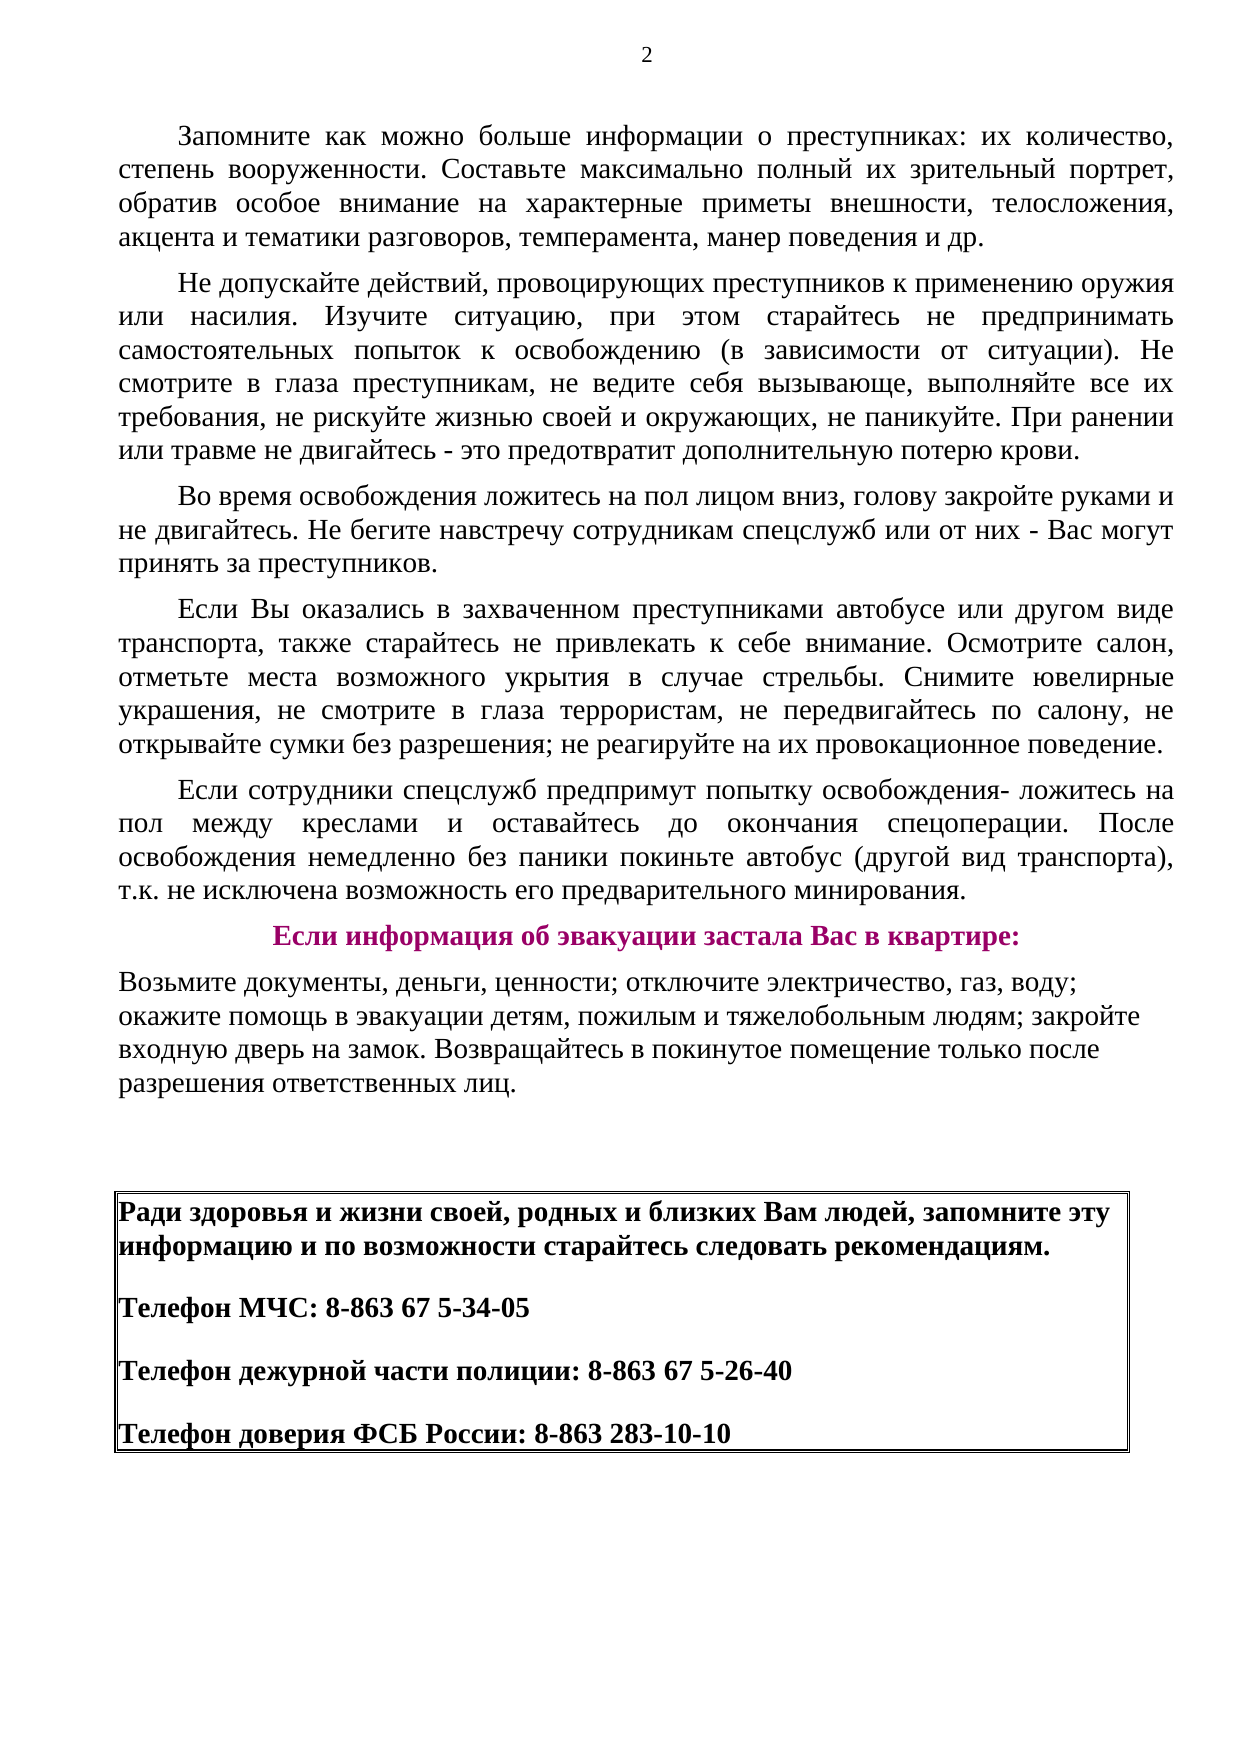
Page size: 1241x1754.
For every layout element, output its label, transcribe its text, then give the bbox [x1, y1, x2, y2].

text Если сотрудники спецслужб предпримут попытку освобождения- ложитесь на пол между креслами и оставайтесь до окончания спецоперации. После освобождения немедленно без паники покиньте автобус (другой вид транспорта), т.к. не исключена возможность его предварительного минирования. [118, 772, 1175, 906]
text Возьмите документы, деньги, ценности; отключите электричество, газ, воду; окажите помощь в эвакуации детям, пожилым и тяжелобольным людям; закройте входную дверь на замок. Возвращайтесь в покинутое помещение только после разрешения ответственных лиц. [118, 964, 1175, 1099]
text Если информация об эвакуации застала Вас в квартире: [118, 918, 1175, 952]
table_header Ради здоровья и жизни своей, родных и близких Вам людей, запомните эту информацию и по возможности старайтесь следовать рекомендациям. Телефон МЧС: 8-863 67 5-34-05 Телефон дежурной части полиции: 8-863 67 5-26-40 Телефон доверия ФСБ России: 8-863 283-10-10 [118, 1194, 1127, 1449]
text Если Вы оказались в захваченном преступниками автобусе или другом виде транспорта, также старайтесь не привлекать к себе внимание. Осмотрите салон, отметьте места возможного укрытия в случае стрельбы. Снимите ювелирные украшения, не смотрите в глаза террористам, не передвигайтесь по салону, не открывайте сумки без разрешения; не реагируйте на их провокационное поведение. [118, 592, 1175, 759]
text Во время освобождения ложитесь на пол лицом вниз, голову закройте руками и не двигайтесь. Не бегите навстречу сотрудникам спецслужб или от них - Вас могут принять за преступников. [118, 478, 1175, 579]
text Запомните как можно больше информации о преступниках: их количество, степень вооруженности. Составьте максимально полный их зрительный портрет, обратив особое внимание на характерные приметы внешности, телосложения, акцента и тематики разговоров, темперамента, манер поведения и др. [118, 118, 1175, 252]
text Не допускайте действий, провоцирующих преступников к применению оружия или насилия. Изучите ситуацию, при этом старайтесь не предпринимать самостоятельных попыток к освобождению (в зависимости от ситуации). Не смотрите в глаза преступникам, не ведите себя вызывающе, выполняйте все их требования, не рискуйте жизнью своей и окружающих, не паникуйте. При ранении или травме не двигайтесь - это предотвратит дополнительную потерю крови. [118, 265, 1175, 466]
